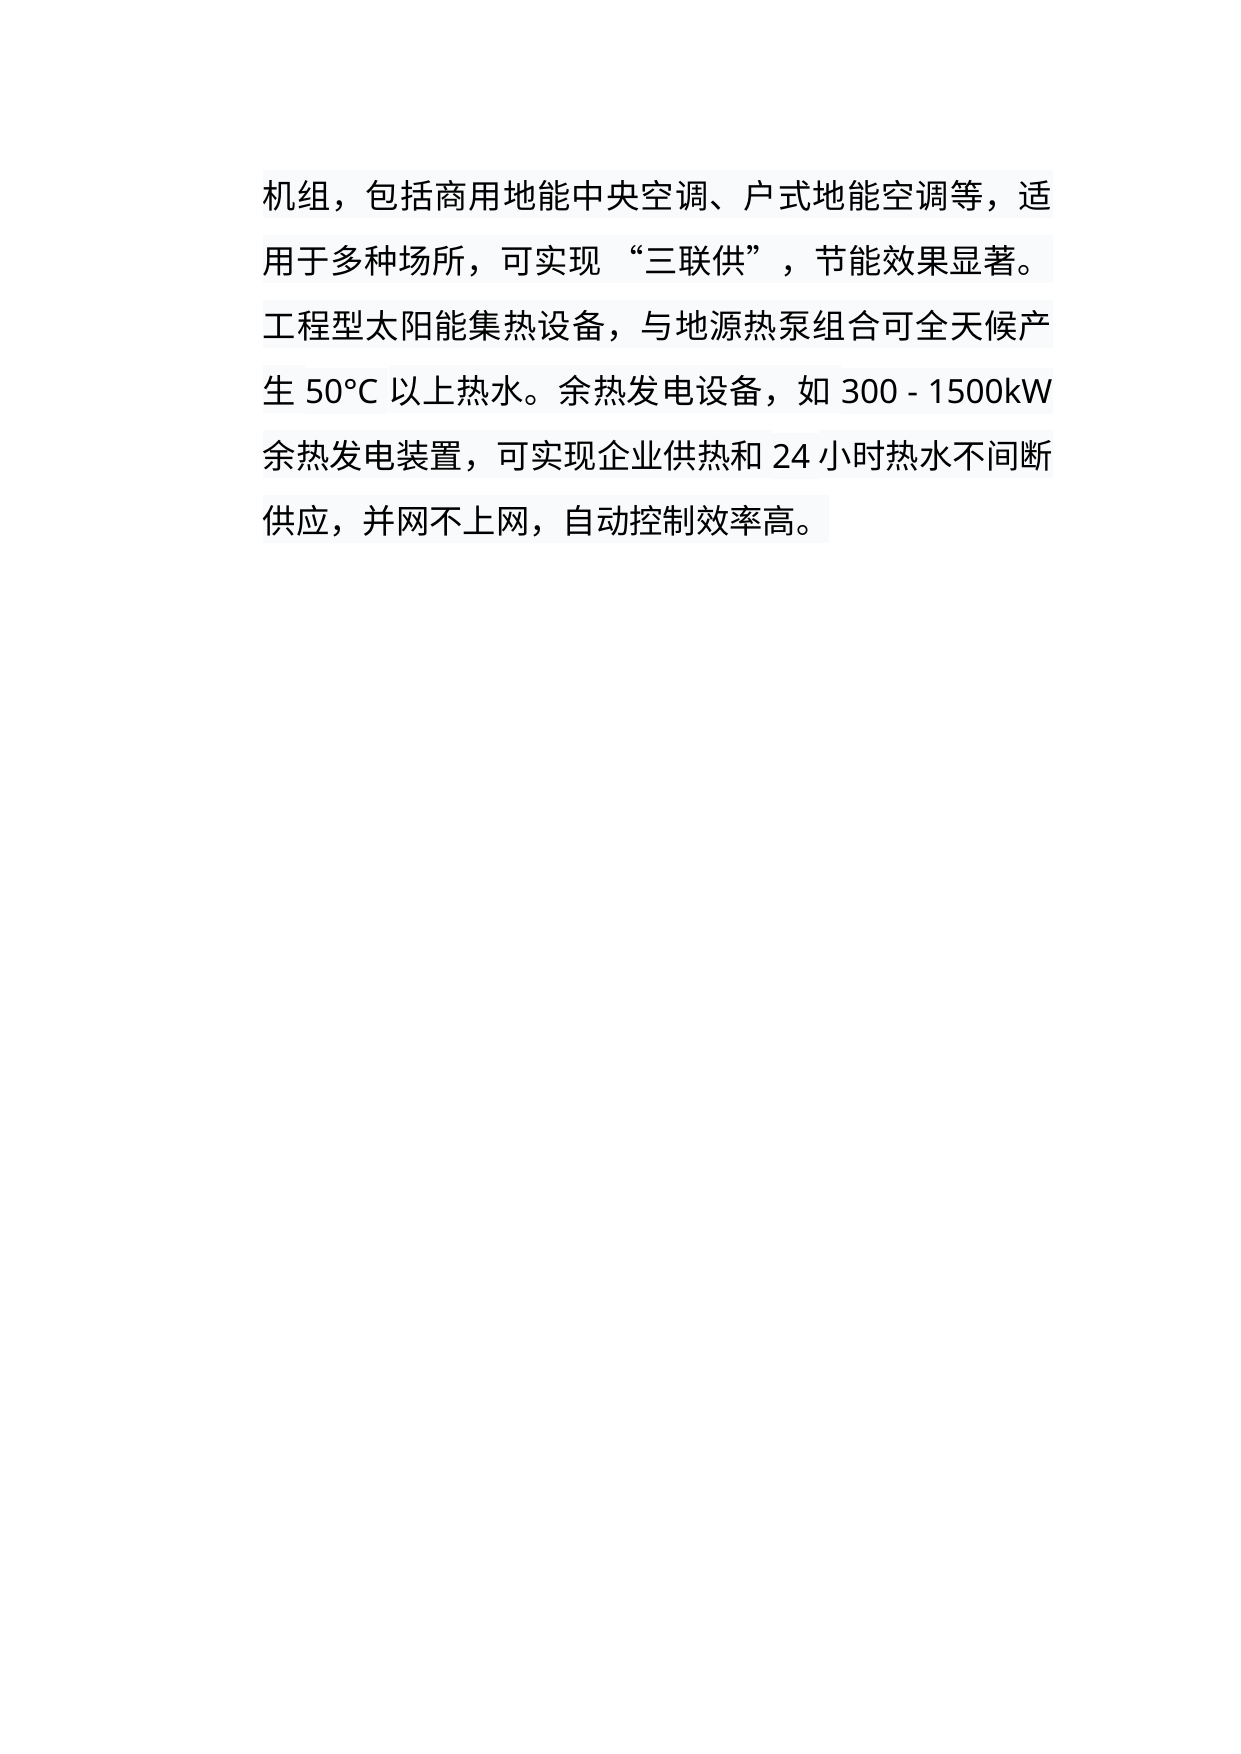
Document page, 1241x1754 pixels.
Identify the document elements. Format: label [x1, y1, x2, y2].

list [225, 162, 1053, 552]
